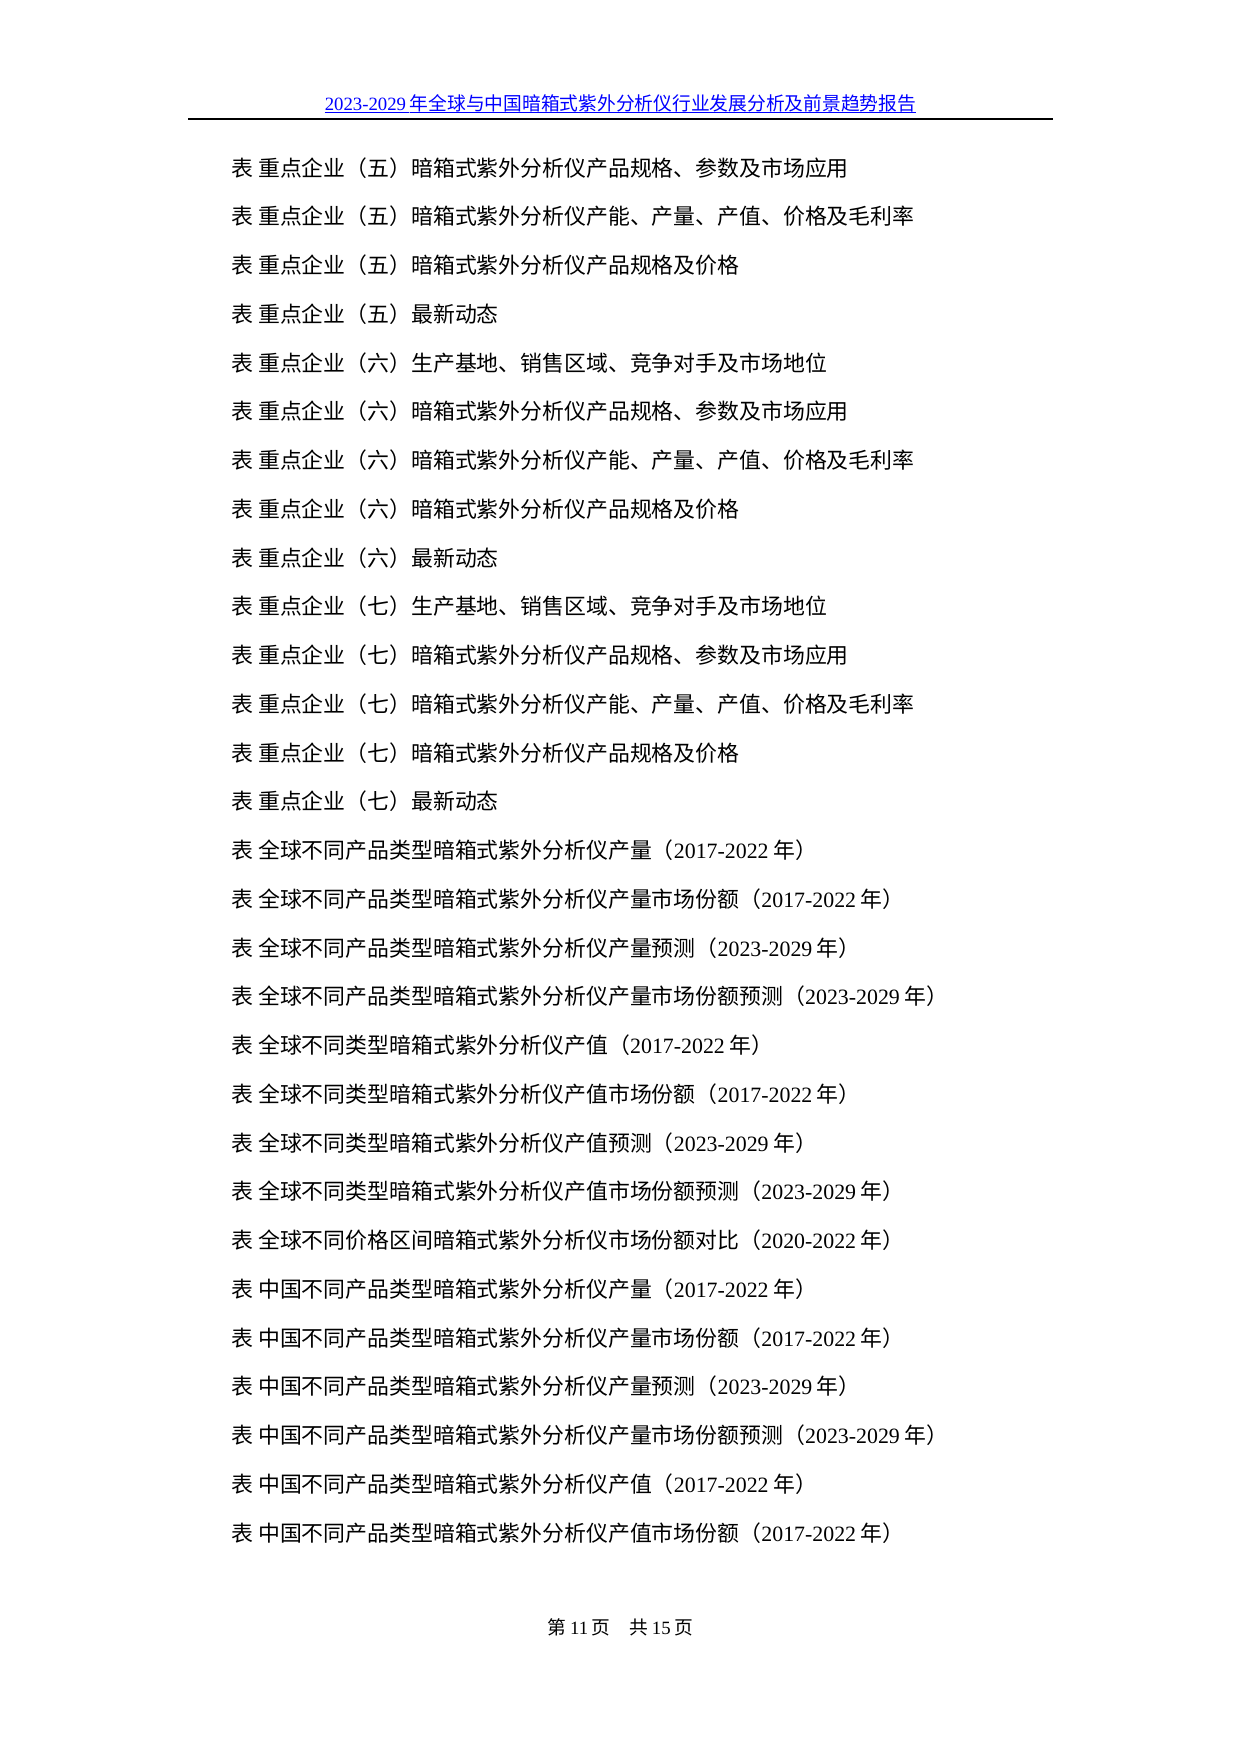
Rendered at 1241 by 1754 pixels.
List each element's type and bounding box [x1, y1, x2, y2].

text [187, 150, 1053, 1548]
